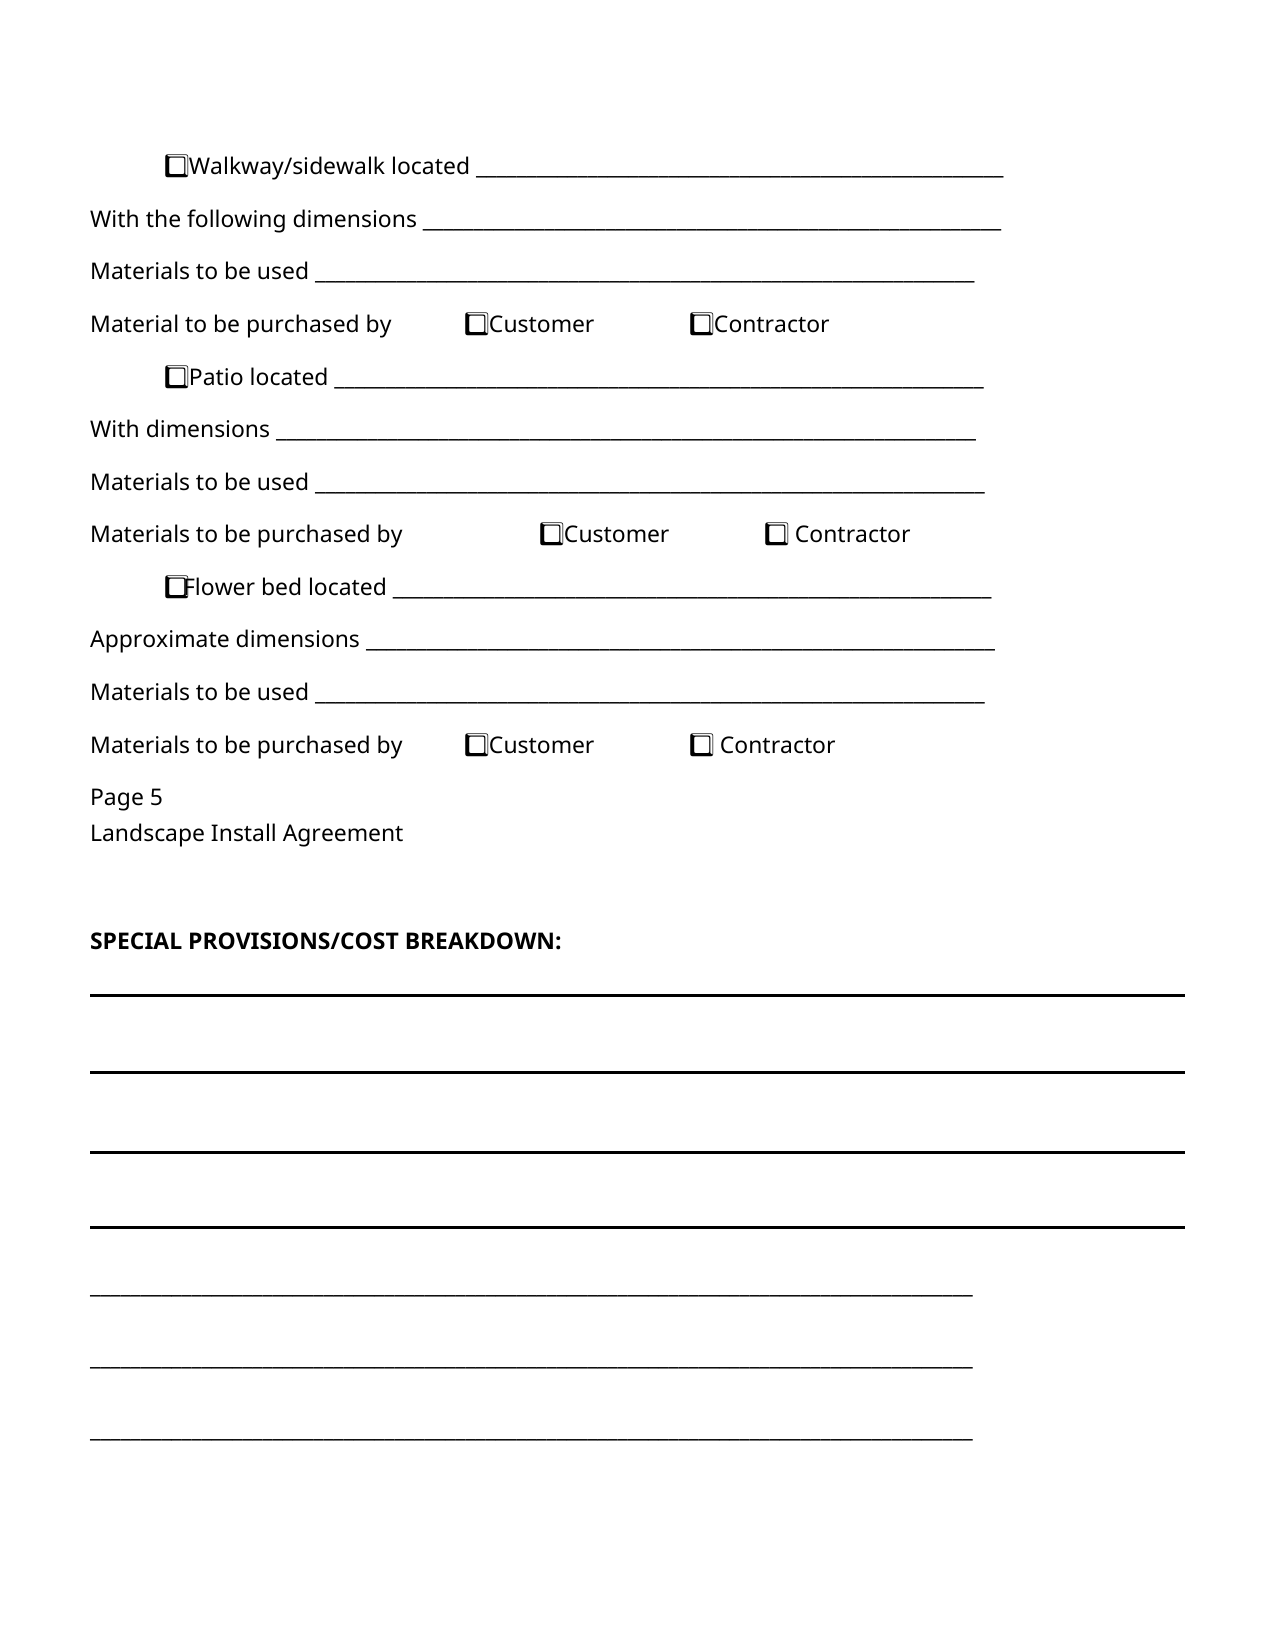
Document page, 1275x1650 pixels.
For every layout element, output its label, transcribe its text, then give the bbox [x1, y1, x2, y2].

text _______________________________________________________________________________________ [90, 1269, 1185, 1301]
text With dimensions _____________________________________________________________________ [90, 413, 1185, 444]
text Materials to be purchased by ⃣ Customer ⃣ Contractor [90, 518, 1185, 549]
text Materials to be purchased by ⃣ Customer ⃣ Contractor [90, 729, 1185, 760]
text Material to be purchased by ⃣ Customer ⃣ Contractor [90, 308, 1185, 339]
text Materials to be used __________________________________________________________________ [90, 466, 1185, 497]
text Materials to be used __________________________________________________________________ [90, 676, 1185, 707]
text SPECIAL PROVISIONS/COST BREAKDOWN: [90, 925, 1185, 956]
text ⃣ Walkway/sidewalk located ____________________________________________________ [90, 150, 1185, 181]
text _______________________________________________________________________________________ [90, 1413, 1185, 1444]
text Materials to be used _________________________________________________________________ [90, 255, 1185, 286]
text Landscape Install Agreement [90, 817, 1185, 848]
text ⃣ Flower bed located ___________________________________________________________ [90, 571, 1185, 602]
text Approximate dimensions ______________________________________________________________ [90, 623, 1185, 655]
text _______________________________________________________________________________________ [90, 1341, 1185, 1372]
text ⃣ Patio located ________________________________________________________________ [90, 360, 1185, 392]
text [90, 203, 1185, 234]
text Page 5 [90, 781, 1185, 812]
